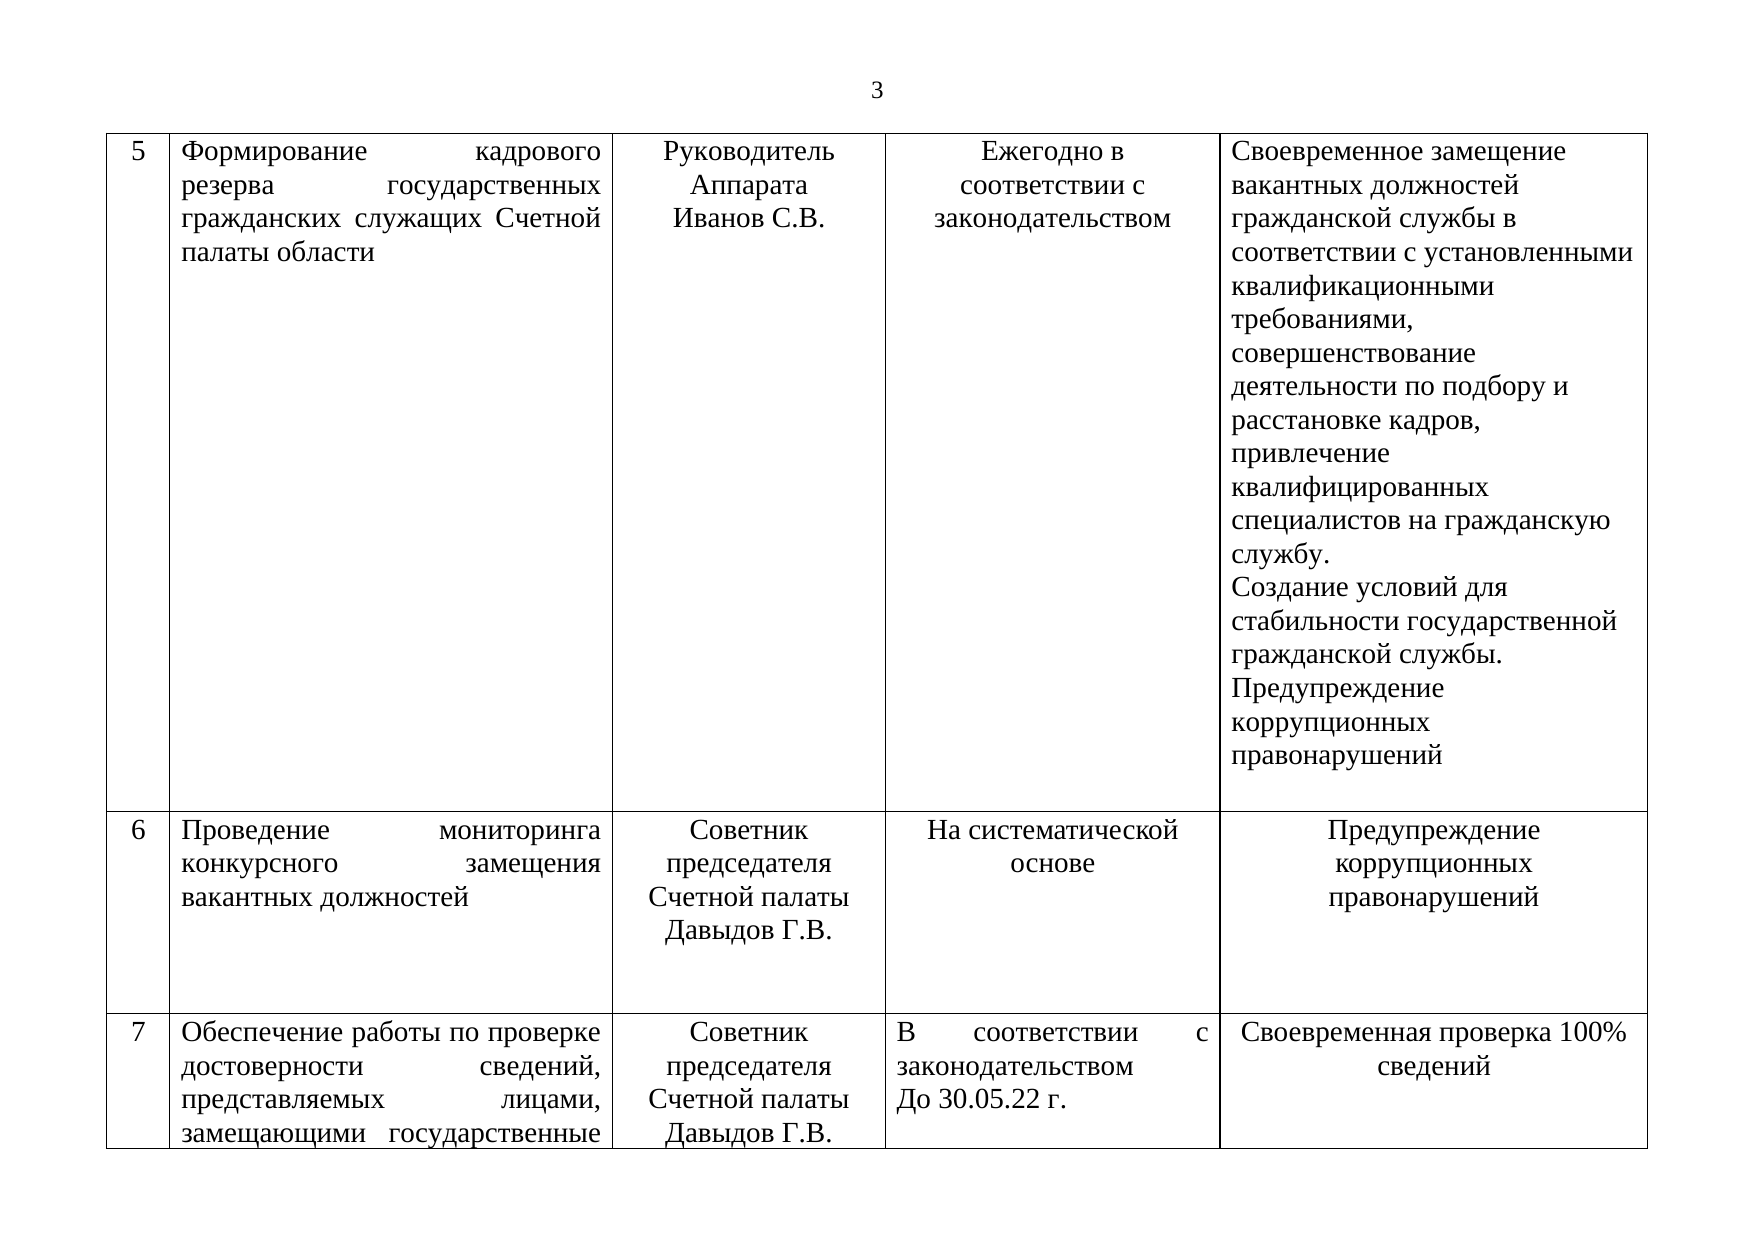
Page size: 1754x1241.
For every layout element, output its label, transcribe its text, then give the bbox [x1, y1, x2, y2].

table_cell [1221, 1014, 1647, 1148]
table_cell 7 [107, 1014, 169, 1148]
table_cell Предупреждение коррупционных правонарушений [1221, 812, 1647, 1013]
table_cell Советник председателя Счетной палаты Давыдов Г.В. [613, 812, 885, 1013]
table_cell Своевременное замещение вакантных должностей гражданской службы в соответствии с установленными квалификационными требованиями, совершенствование деятельности по подбору и расстановке кадров, привлечение квалифицированных специалистов на гражданскую службу. Создание условий для стабильности государственной гражданской службы. Предупреждение коррупционных правонарушений [1221, 134, 1647, 811]
table_cell 6 [107, 812, 169, 1013]
table_cell На систематической основе [886, 812, 1219, 1013]
table_cell Ежегодно в соответствии с законодательством [886, 134, 1219, 811]
table_cell Руководитель Аппарата Иванов С.В. [613, 134, 885, 811]
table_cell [613, 1014, 885, 1148]
table_cell 5 [107, 134, 169, 811]
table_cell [170, 1014, 612, 1148]
table_cell Проведение мониторинга конкурсного замещения вакантных должностей [170, 812, 612, 1013]
table_cell Формирование кадрового резерва государственных гражданских служащих Счетной палаты области [170, 134, 612, 811]
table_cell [886, 1014, 1219, 1148]
